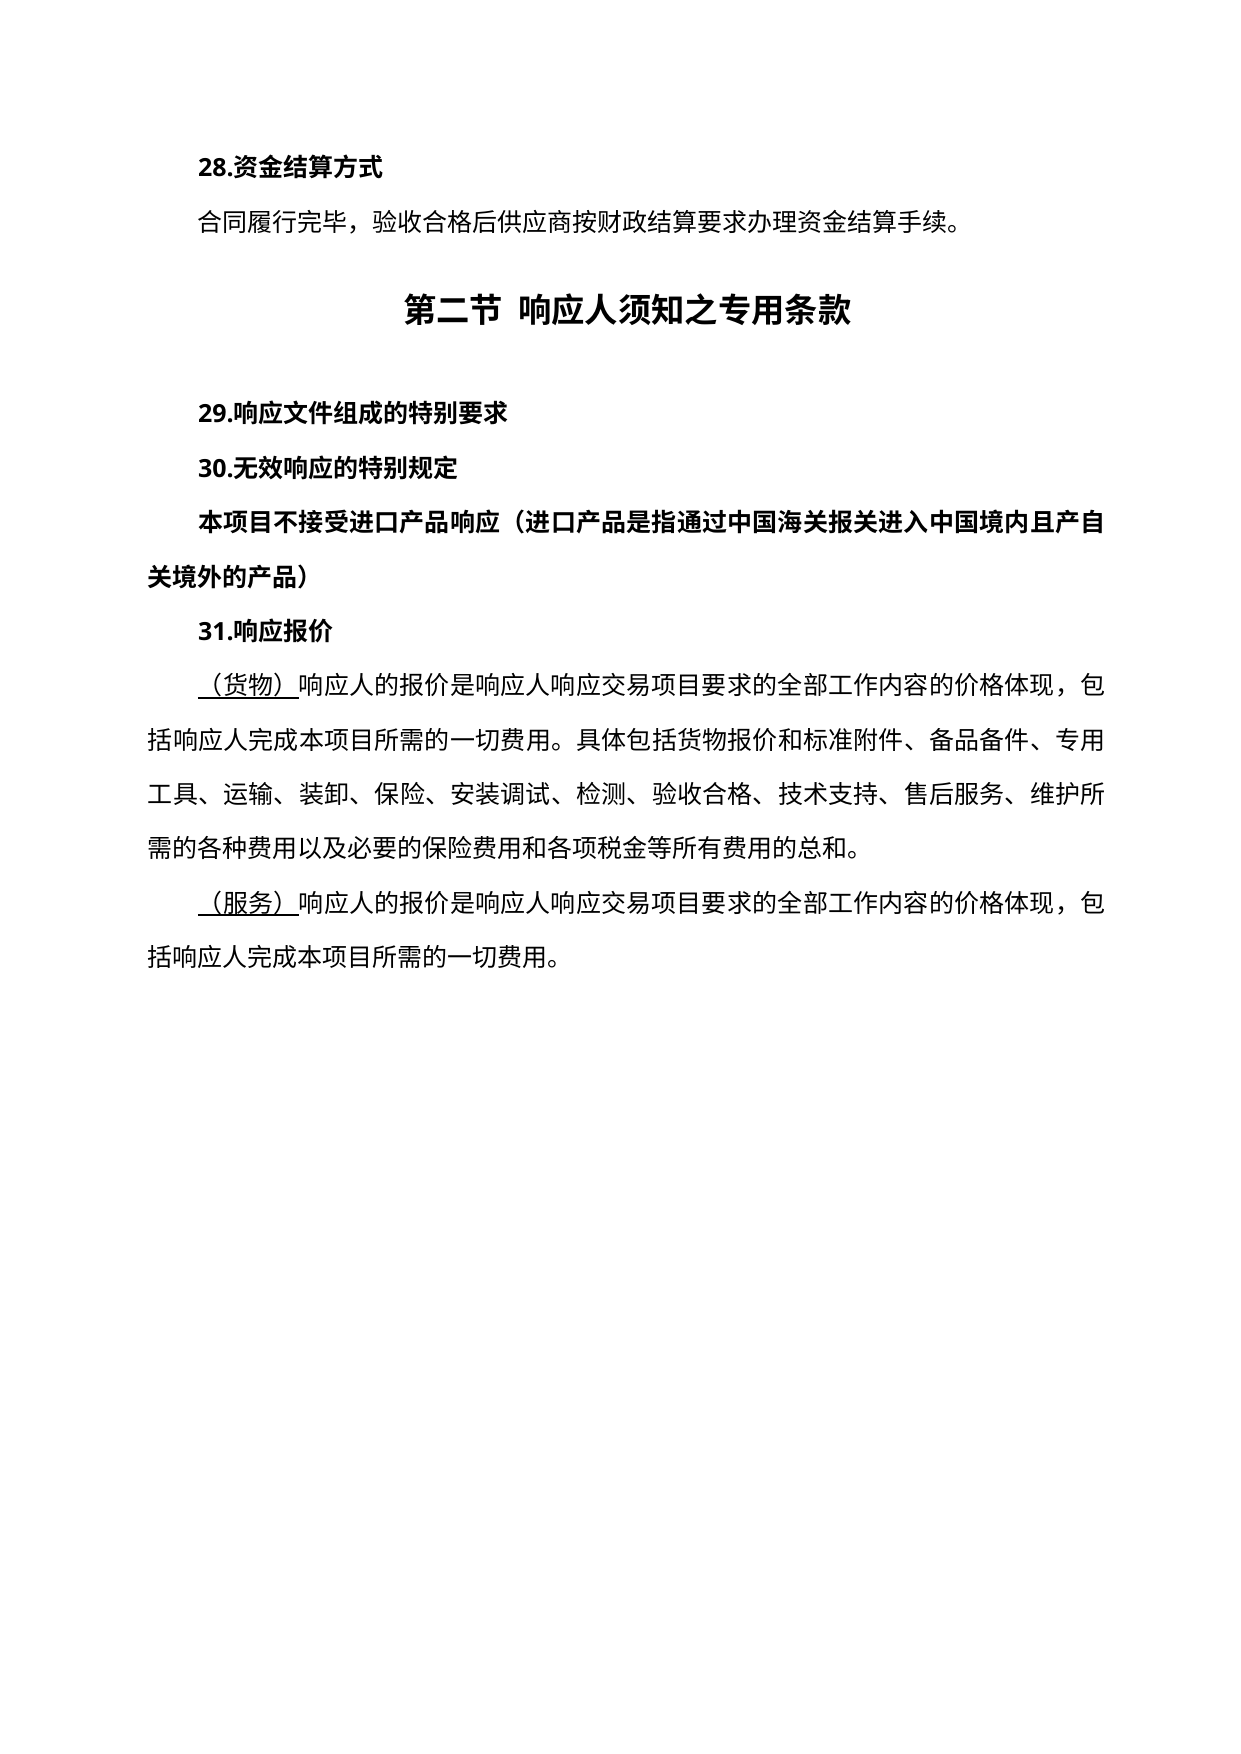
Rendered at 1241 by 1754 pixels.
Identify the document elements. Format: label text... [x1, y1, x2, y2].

text （服务）响应人的报价是响应人响应交易项目要求的全部工作内容的价格体现，包括响应人完成本项目所需的一切费用。 [148, 883, 1106, 974]
text 30.无效响应的特别规定 [148, 448, 1106, 484]
text 合同履行完毕，验收合格后供应商按财政结算要求办理资金结算手续。 [148, 202, 1106, 238]
text 31.响应报价 [148, 611, 1106, 648]
text （货物）响应人的报价是响应人响应交易项目要求的全部工作内容的价格体现，包括响应人完成本项目所需的一切费用。具体包括货物报价和标准附件、备品备件、专用工具、运输、装卸、保险、安装调试、检测、验收合格、技术支持、售后服务、维护所需的各种费用以及必要的保险费用和各项税金等所有费用的总和。 [148, 666, 1106, 865]
text 28.资金结算方式 [148, 148, 1106, 184]
subtitle 第二节 响应人须知之专用条款 [148, 283, 1106, 332]
text 本项目不接受进口产品响应（进口产品是指通过中国海关报关进入中国境内且产自关境外的产品） [148, 503, 1106, 593]
text 29.响应文件组成的特别要求 [148, 394, 1106, 430]
